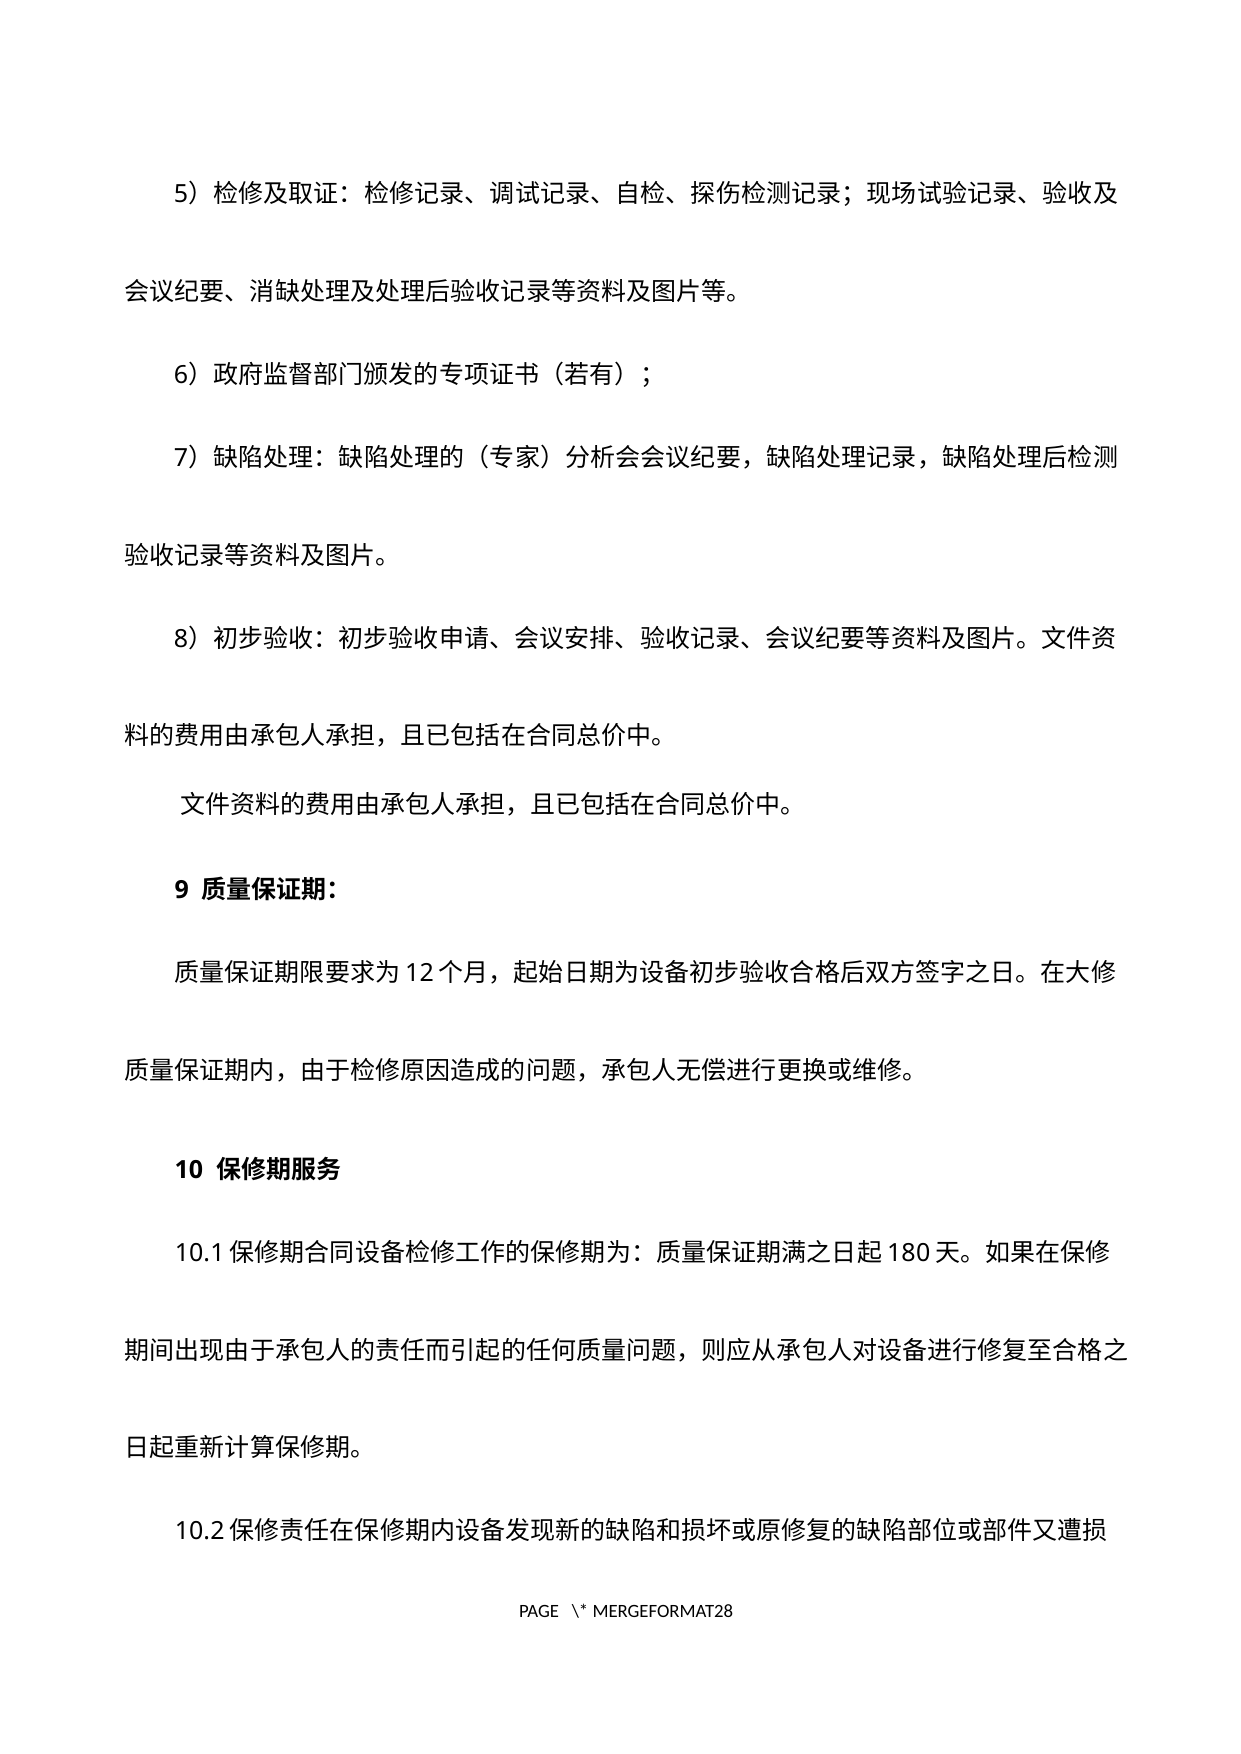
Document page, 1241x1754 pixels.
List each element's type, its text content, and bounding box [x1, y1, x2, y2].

text 8）初步验收：初步验收申请、会议安排、验收记录、会议纪要等资料及图片。文件资料的费用由承包人承担，且已包括在合同总价中。 [124, 604, 1128, 766]
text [124, 1496, 1128, 1561]
text 5）检修及取证：检修记录、调试记录、自检、探伤检测记录；现场试验记录、验收及会议纪要、消缺处理及处理后验收记录等资料及图片等。 [124, 159, 1128, 322]
text 6）政府监督部门颁发的专项证书（若有）； [124, 340, 1128, 405]
text 文件资料的费用由承包人承担，且已包括在合同总价中。 [124, 784, 1128, 821]
text 7）缺陷处理：缺陷处理的（专家）分析会会议纪要，缺陷处理记录，缺陷处理后检测验收记录等资料及图片。 [124, 423, 1128, 586]
text 质量保证期限要求为12个月，起始日期为设备初步验收合格后双方签字之日。在大修质量保证期内，由于检修原因造成的问题，承包人无偿进行更换或维修。 [124, 938, 1128, 1101]
text 10 保修期服务 [124, 1135, 1128, 1200]
text 10.1保修期合同设备检修工作的保修期为：质量保证期满之日起180天。如果在保修期间出现由于承包人的责任而引起的任何质量问题，则应从承包人对设备进行修复至合格之日起重新计算保修期。 [124, 1218, 1128, 1478]
text 9 质量保证期： [124, 855, 1128, 920]
